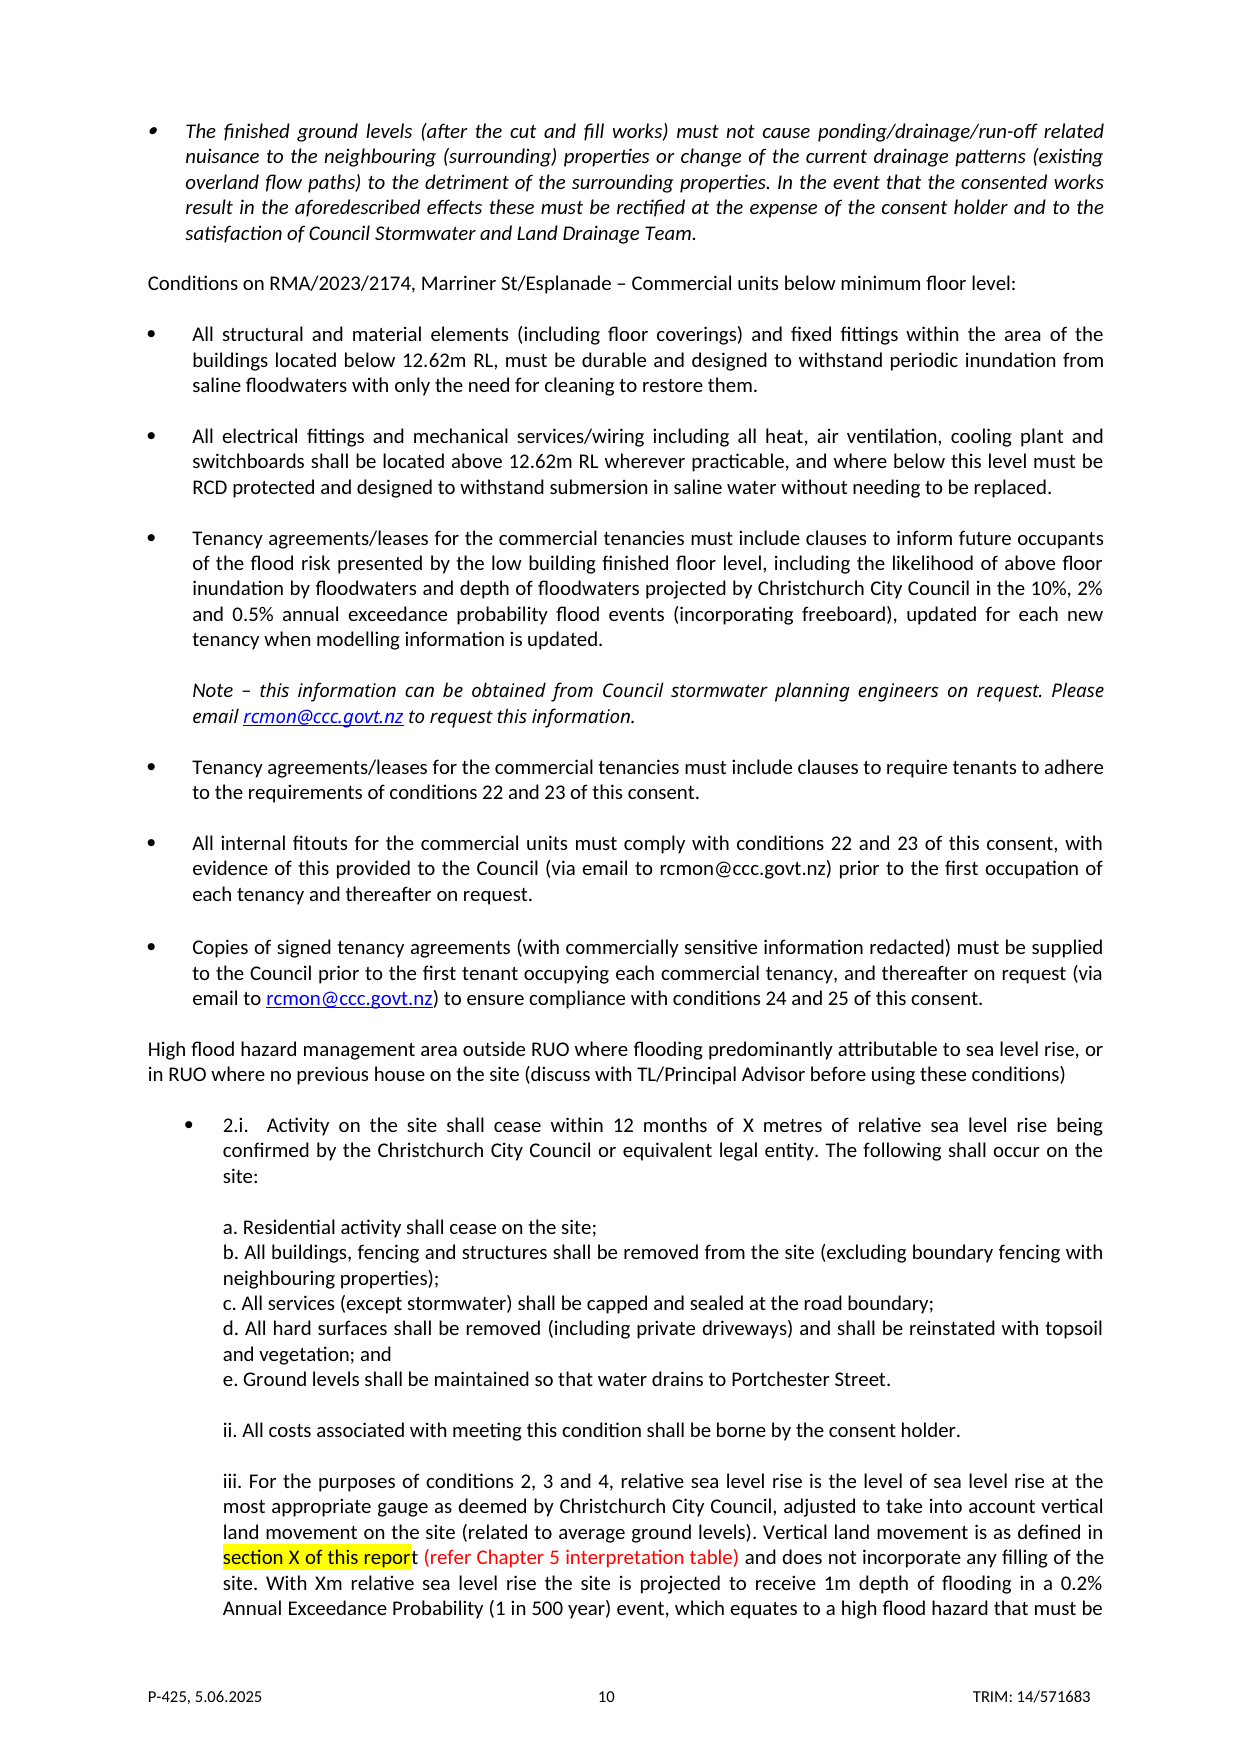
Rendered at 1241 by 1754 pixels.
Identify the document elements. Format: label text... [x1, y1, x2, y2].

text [223, 1468, 1105, 1621]
text e. Ground levels shall be maintained so that water drains to Portchester Street. [223, 1366, 1105, 1392]
text ii. All costs associated with meeting this condition shall be borne by the consent holder. [148, 1417, 1105, 1443]
list Conditions on RMA/2023/2174, Marriner St/Esplanade – Commercial units below minimum floor level: [148, 271, 1107, 296]
list All internal fitouts for the commercial units must comply with conditions 22 and 23 of this consent, with evidence of this provided to the Council (via email to rcmon@ccc.govt.nz) prior to the first occupation of each tenancy and thereafter on request. [148, 830, 1105, 906]
text a. Residential activity shall cease on the site; [223, 1214, 1105, 1239]
text b. All buildings, fencing and structures shall be removed from the site (excluding boundary fencing with neighbouring properties); [223, 1239, 1105, 1290]
text High flood hazard management area outside RUO where flooding predominantly attributable to sea level rise, or in RUO where no previous house on the site (discuss with TL/Principal Advisor before using these conditions) [148, 1036, 1105, 1087]
list All electrical fittings and mechanical services/wiring including all heat, air ventilation, cooling plant and switchboards shall be located above 12.62m RL wherever practicable, and where below this level must be RCD protected and designed to withstand submersion in saline water without needing to be replaced. [148, 423, 1105, 499]
text Note – this information can be obtained from Council stormwater planning engineers on request. Please email rcmon@ccc.govt.nz to request this information. [192, 677, 1107, 728]
text d. All hard surfaces shall be removed (including private driveways) and shall be reinstated with topsoil and vegetation; and [223, 1316, 1105, 1366]
list 2.i. Activity on the site shall cease within 12 months of X metres of relative sea level rise being confirmed by the Christchurch City Council or equivalent legal entity. The following shall occur on the site: [185, 1112, 1105, 1188]
list All structural and material elements (including floor coverings) and fixed fittings within the area of the buildings located below 12.62m RL, must be durable and designed to withstand periodic inundation from saline floodwaters with only the need for cleaning to restore them. [148, 321, 1105, 398]
text c. All services (except stormwater) shall be capped and sealed at the road boundary; [223, 1290, 1105, 1316]
list The finished ground levels (after the cut and fill works) must not cause ponding/drainage/run-off related nuisance to the neighbouring (surrounding) properties or change of the current drainage patterns (existing overland flow paths) to the detriment of the surrounding properties. In the event that the consented works result in the aforedescribed effects these must be rectified at the expense of the consent holder and to the satisfaction of Council Stormwater and Land Drainage Team. [148, 118, 1107, 245]
list Copies of signed tenancy agreements (with commercially sensitive information redacted) must be supplied to the Council prior to the first tenant occupying each commercial tenancy, and thereafter on request (via email to rcmon@ccc.govt.nz) to ensure compliance with conditions 24 and 25 of this consent. [148, 934, 1105, 1011]
list Tenancy agreements/leases for the commercial tenancies must include clauses to inform future occupants of the flood risk presented by the low building finished floor level, including the likelihood of above floor inundation by floodwaters and depth of floodwaters projected by Christchurch City Council in the 10%, 2% and 0.5% annual exceedance probability flood events (incorporating freeboard), updated for each new tenancy when modelling information is updated. [148, 525, 1105, 652]
list Tenancy agreements/leases for the commercial tenancies must include clauses to require tenants to adhere to the requirements of conditions 22 and 23 of this consent. [148, 754, 1105, 805]
